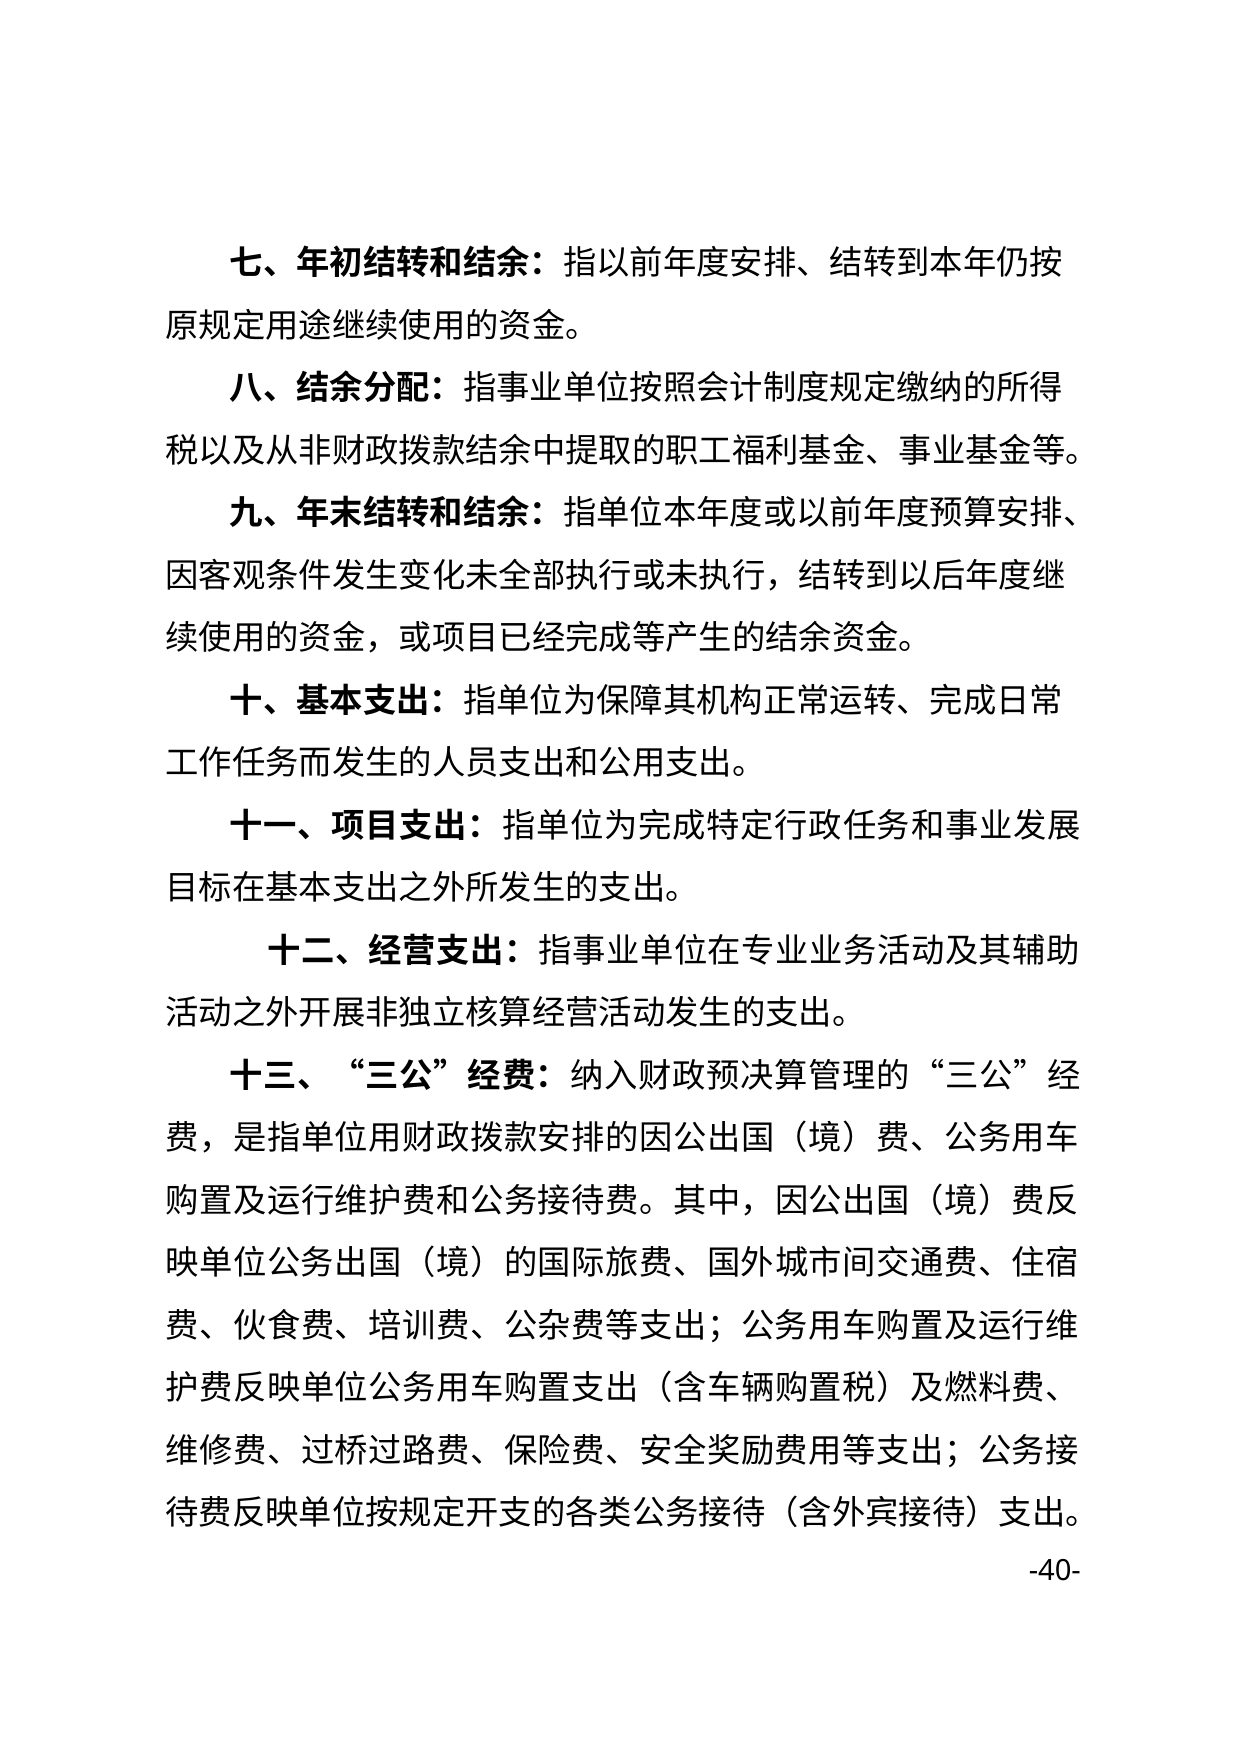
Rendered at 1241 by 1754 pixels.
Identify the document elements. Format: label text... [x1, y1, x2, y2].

text 十三、“三公”经费：纳入财政预决算管理的“三公”经费，是指单位用财政拨款安排的因公出国（境）费、公务用车购置及运行维护费和公务接待费。其中，因公出国（境）费反映单位公务出国（境）的国际旅费、国外城市间交通费、住宿费、伙食费、培训费、公杂费等支出；公务用车购置及运行维护费反映单位公务用车购置支出（含车辆购置税）及燃料费、维修费、过桥过路费、保险费、安全奖励费用等支出；公务接待费反映单位按规定开支的各类公务接待（含外宾接待）支出。 [165, 1037, 1081, 1537]
text 九、年末结转和结余：指单位本年度或以前年度预算安排、因客观条件发生变化未全部执行或未执行，结转到以后年度继续使用的资金，或项目已经完成等产生的结余资金。 [165, 474, 1081, 662]
text 十、基本支出：指单位为保障其机构正常运转、完成日常工作任务而发生的人员支出和公用支出。 [165, 662, 1081, 787]
text 八、结余分配：指事业单位按照会计制度规定缴纳的所得税以及从非财政拨款结余中提取的职工福利基金、事业基金等。 [165, 349, 1081, 474]
text 十二、经营支出：指事业单位在专业业务活动及其辅助活动之外开展非独立核算经营活动发生的支出。 [165, 912, 1081, 1037]
text 七、年初结转和结余：指以前年度安排、结转到本年仍按原规定用途继续使用的资金。 [165, 224, 1081, 349]
text 十一、项目支出：指单位为完成特定行政任务和事业发展目标在基本支出之外所发生的支出。 [165, 787, 1081, 912]
